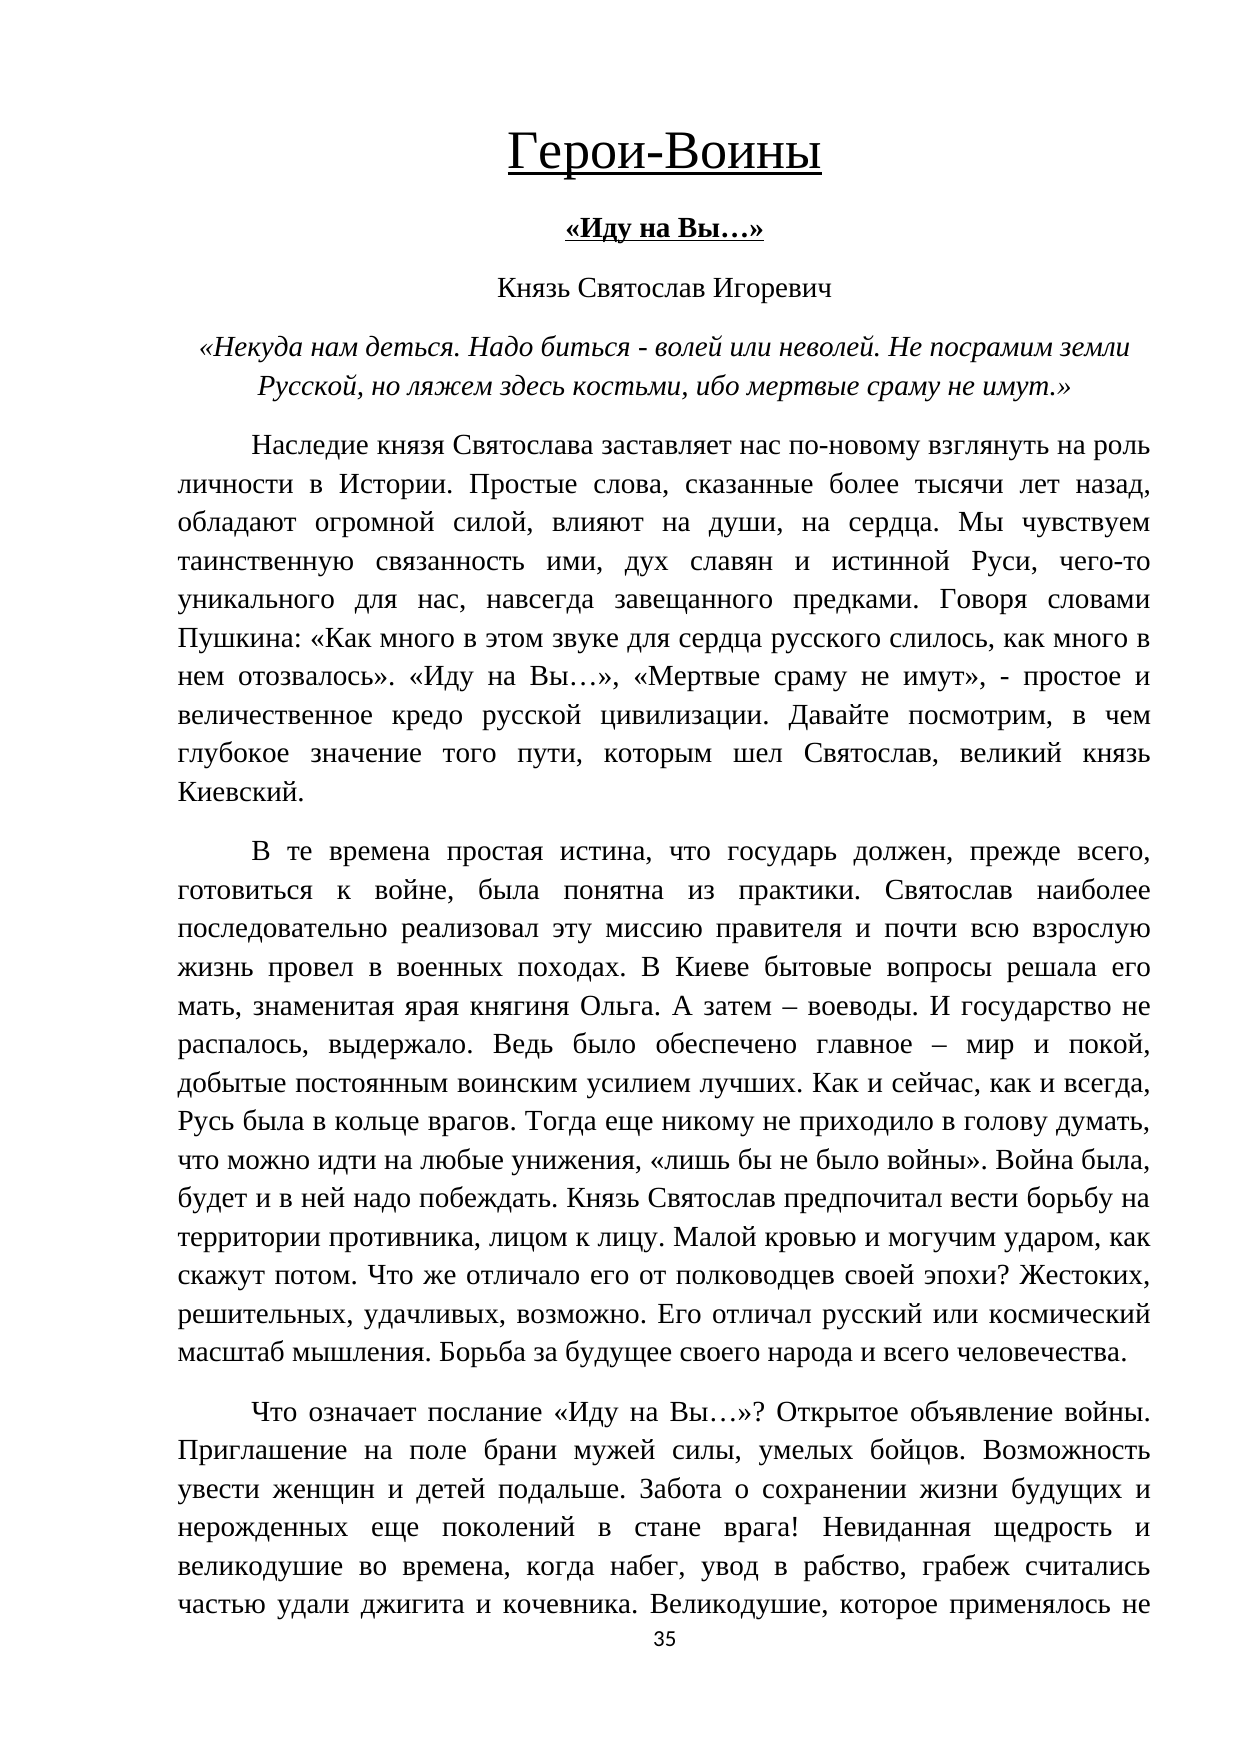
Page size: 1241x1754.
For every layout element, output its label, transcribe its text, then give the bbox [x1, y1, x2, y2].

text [177, 1394, 1152, 1620]
text «Иду на Вы…» [177, 211, 1152, 244]
text Герои-Воины [177, 118, 1152, 180]
text «Некуда нам деться. Надо биться - волей или неволей. Не посрамим земли Русской, но ляжем здесь костьми, ибо мертвые сраму не имут.» [177, 329, 1152, 401]
text Князь Святослав Игоревич [177, 270, 1152, 303]
text Наследие князя Святослава заставляет нас по-новому взглянуть на роль личности в Истории. Простые слова, сказанные более тысячи лет назад, обладают огромной силой, влияют на души, на сердца. Мы чувствуем таинственную связанность ими, дух славян и истинной Руси, чего-то уникального для нас, навсегда завещанного предками. Говоря словами Пушкина: «Как много в этом звуке для сердца русского слилось, как много в нем отозвалось». «Иду на Вы…», «Мертвые сраму не имут», - простое и величественное кредо русской цивилизации. Давайте посмотрим, в чем глубокое значение того пути, которым шел Святослав, великий князь Киевский. [177, 427, 1152, 808]
text В те времена простая истина, что государь должен, прежде всего, готовиться к войне, была понятна из практики. Святослав наиболее последовательно реализовал эту миссию правителя и почти всю взрослую жизнь провел в военных походах. В Киеве бытовые вопросы решала его мать, знаменитая ярая княгиня Ольга. А затем – воеводы. И государство не распалось, выдержало. Ведь было обеспечено главное – мир и покой, добытые постоянным воинским усилием лучших. Как и сейчас, как и всегда, Русь была в кольце врагов. Тогда еще никому не приходило в голову думать, что можно идти на любые унижения, «лишь бы не было войны». Война была, будет и в ней надо побеждать. Князь Святослав предпочитал вести борьбу на территории противника, лицом к лицу. Малой кровью и могучим ударом, как скажут потом. Что же отличало его от полководцев своей эпохи? Жестоких, решительных, удачливых, возможно. Его отличал русский или космический масштаб мышления. Борьба за будущее своего народа и всего человечества. [177, 833, 1152, 1368]
